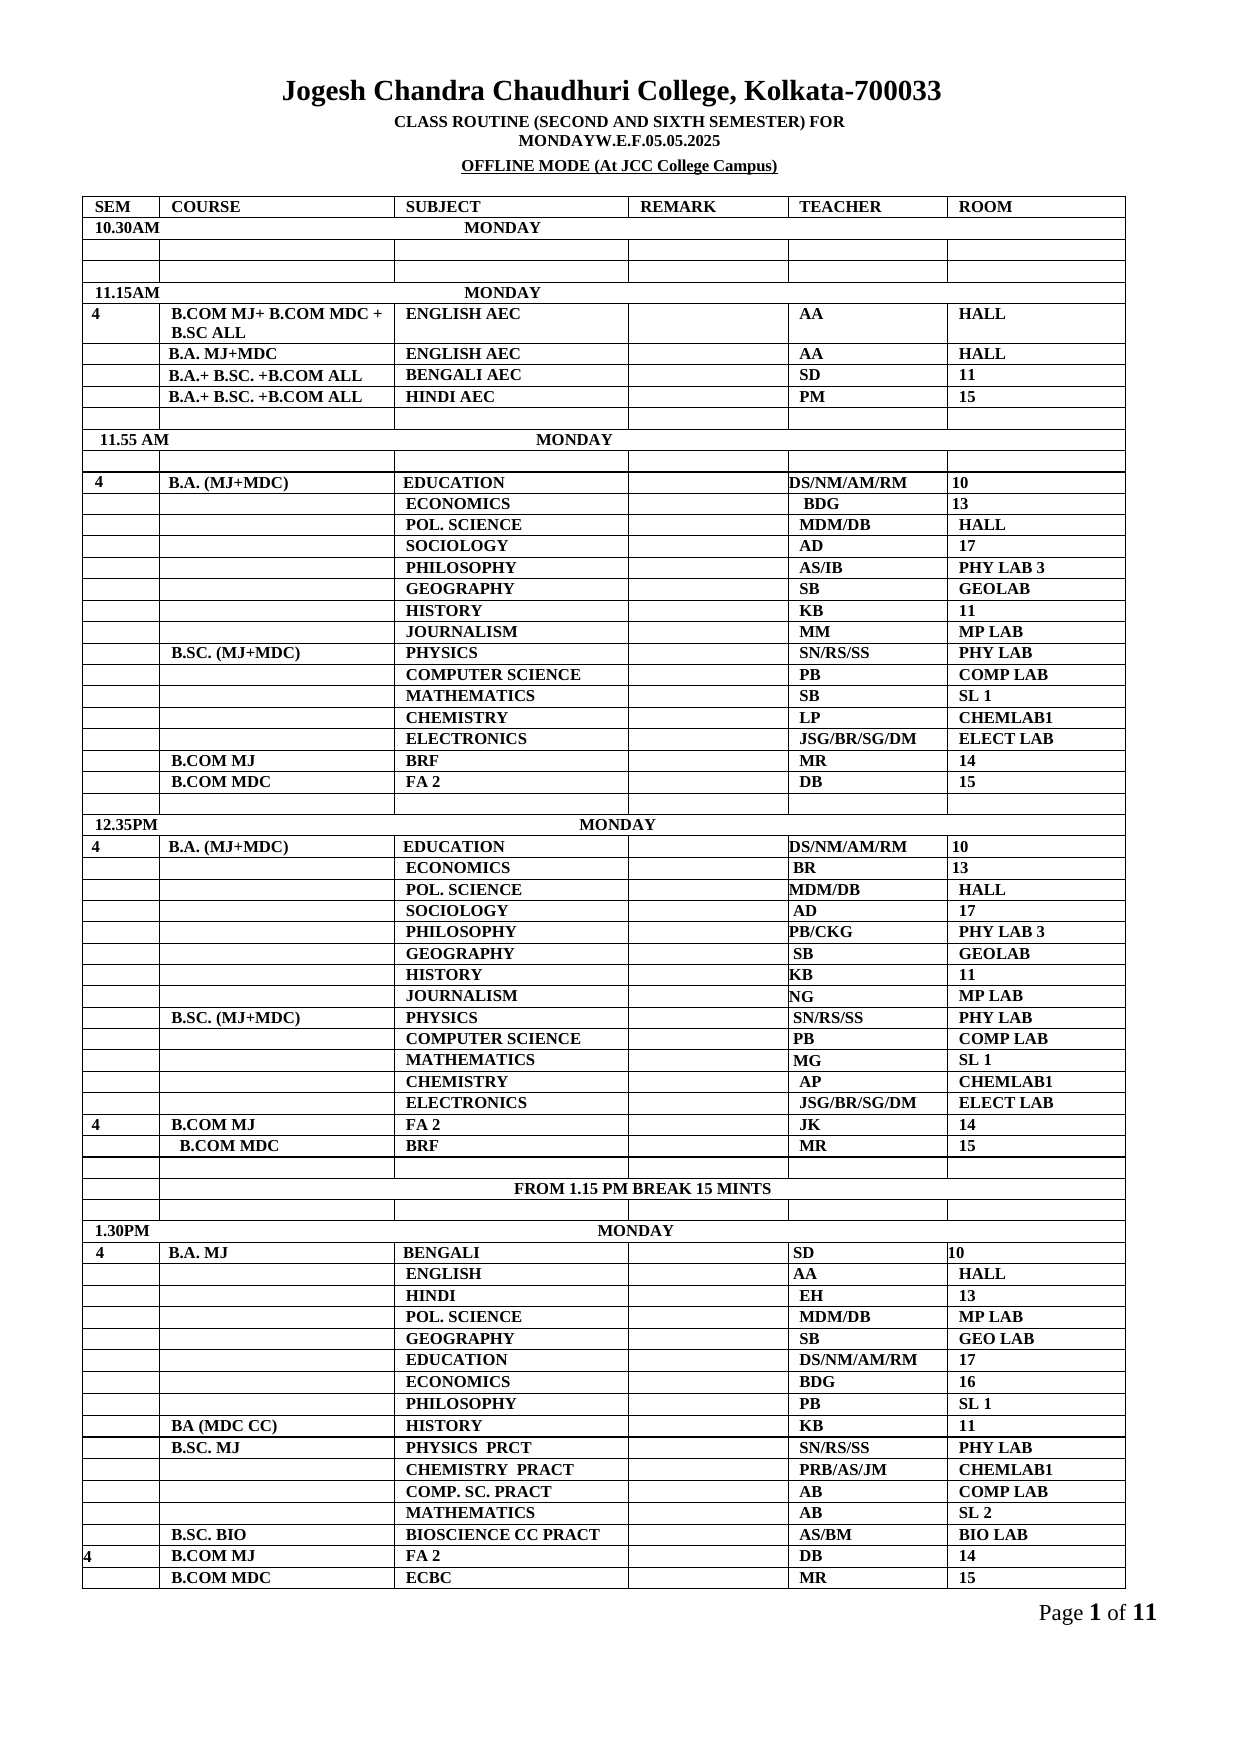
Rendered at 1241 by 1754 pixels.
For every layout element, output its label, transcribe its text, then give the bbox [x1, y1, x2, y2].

table_cell [629, 1008, 788, 1028]
table_cell JSG/BR/SG/DM [789, 729, 947, 750]
table_cell [947, 430, 1125, 450]
table_cell [629, 686, 788, 707]
table_cell GEOGRAPHY [395, 944, 628, 964]
table_cell ECONOMICS [395, 1372, 628, 1393]
table_cell PHY LAB [948, 1438, 1125, 1458]
table_cell [395, 240, 628, 260]
table_cell [629, 1115, 788, 1135]
table_cell [83, 1394, 159, 1414]
table_cell [789, 408, 947, 428]
table_cell [160, 858, 394, 878]
table_cell [83, 1179, 159, 1199]
table_cell [160, 1093, 394, 1114]
table_cell 11 [948, 601, 1125, 621]
table_cell AA [789, 1264, 947, 1285]
table_cell [629, 986, 788, 1007]
table_cell HISTORY [395, 1416, 628, 1436]
table_cell [629, 644, 788, 664]
table_cell BRF [395, 1136, 628, 1156]
table_cell SB [789, 686, 947, 707]
table_cell PHYSICS [395, 1008, 628, 1028]
table_cell [83, 1093, 159, 1114]
table_cell MATHEMATICS [395, 686, 628, 707]
table_cell [83, 944, 159, 964]
table_cell [160, 558, 394, 578]
text CLASS ROUTINE (SECOND AND SIXTH SEMESTER) FOR MONDAYW.E.F.05.05.2025 [308, 112, 931, 150]
table_cell [629, 365, 788, 386]
table_cell AA [789, 304, 947, 343]
table_cell [83, 1029, 159, 1049]
table_cell [629, 1372, 788, 1393]
table_cell B.A.+ B.SC. +B.COM ALL [160, 387, 394, 407]
table_cell [629, 1394, 788, 1414]
table_cell [629, 240, 788, 260]
table_cell [395, 1200, 628, 1220]
table_cell [160, 261, 394, 282]
table_cell [629, 1243, 788, 1263]
table_cell 14 [948, 751, 1125, 771]
table_cell B.A.+ B.SC. +B.COM ALL [160, 365, 394, 386]
table_header TEACHER [789, 197, 947, 217]
table_cell [395, 451, 628, 471]
table_cell [160, 686, 394, 707]
table_cell [948, 261, 1125, 282]
table_cell AS/IB [789, 558, 947, 578]
table_cell EDUCATION [395, 836, 628, 857]
table_cell [629, 344, 788, 364]
table_cell PHY LAB 3 [948, 922, 1125, 943]
table_cell [160, 922, 394, 943]
table_cell BIOSCIENCE CC PRACT [395, 1525, 628, 1545]
table_cell [160, 944, 394, 964]
table_cell [395, 408, 628, 428]
table_cell [629, 1093, 788, 1114]
table_cell [629, 708, 788, 728]
table_cell SD [789, 1243, 947, 1263]
table_cell [83, 1158, 159, 1178]
table_cell DS/NM/AM/RM [789, 473, 947, 493]
table_cell PHYSICS [395, 644, 628, 664]
table_cell [160, 1503, 394, 1524]
table_cell [83, 1136, 159, 1156]
table_cell SN/RS/SS [789, 1008, 947, 1028]
table_cell MP LAB [948, 1307, 1125, 1328]
table_cell [947, 815, 1125, 835]
table_cell [160, 1329, 394, 1349]
table_cell ENGLISH AEC [395, 344, 628, 364]
table_cell [629, 901, 788, 921]
table_cell [83, 1072, 159, 1092]
table_cell [160, 708, 394, 728]
table_cell AD [789, 536, 947, 557]
table_cell [789, 451, 947, 471]
table_cell [160, 965, 394, 985]
table_cell [160, 1372, 394, 1393]
table_cell MATHEMATICS [395, 1050, 628, 1071]
table_cell [788, 218, 947, 239]
table_cell [83, 665, 159, 685]
table_cell [83, 579, 159, 599]
table_header SEM [83, 197, 159, 217]
table_cell [160, 986, 394, 1007]
table_cell [629, 1072, 788, 1092]
table_cell 1.30PM MONDAY [83, 1221, 1125, 1242]
table_cell PB [789, 1029, 947, 1049]
table_cell [948, 1200, 1125, 1220]
table_cell [629, 1459, 788, 1480]
table_cell DB [789, 1546, 947, 1567]
table_cell HINDI [395, 1286, 628, 1306]
table_cell [160, 515, 394, 535]
table_cell ELECT LAB [948, 729, 1125, 750]
table_cell AP [789, 1072, 947, 1092]
table_cell [629, 965, 788, 985]
table_cell ELECTRONICS [395, 729, 628, 750]
table_cell MATHEMATICS [395, 1503, 628, 1524]
table_cell PB [789, 1394, 947, 1414]
table_cell [83, 622, 159, 642]
table_cell [83, 1372, 159, 1393]
table_header REMARK [629, 197, 788, 217]
table_cell AD [789, 901, 947, 921]
table_cell [789, 1158, 947, 1178]
table_cell [83, 1525, 159, 1545]
table_cell SOCIOLOGY [395, 901, 628, 921]
table_cell 11.15AM [83, 283, 394, 303]
table_cell 15 [948, 387, 1125, 407]
table_cell [83, 261, 159, 282]
text OFFLINE MODE (At JCC College Campus) [308, 156, 931, 175]
table_cell 17 [948, 1350, 1125, 1371]
table_cell B.COM MDC [160, 1568, 394, 1588]
table_cell [160, 1264, 394, 1285]
table_cell [629, 1546, 788, 1567]
table_cell MONDAY [394, 283, 788, 303]
table_cell [160, 901, 394, 921]
table_cell [948, 451, 1125, 471]
table_cell [629, 494, 788, 514]
table_cell HALL [948, 304, 1125, 343]
table_cell [629, 1525, 788, 1545]
table_cell SN/RS/SS [789, 644, 947, 664]
table_cell [629, 729, 788, 750]
table_cell [83, 986, 159, 1007]
table_cell BENGALI AEC [395, 365, 628, 386]
table_cell [160, 451, 394, 471]
table_cell [629, 665, 788, 685]
table_cell GEOGRAPHY [395, 579, 628, 599]
table_cell BA (MDC CC) [160, 1416, 394, 1436]
table_cell [629, 772, 788, 792]
table_cell ECBC [395, 1568, 628, 1588]
table_cell [83, 794, 159, 814]
table_cell [629, 1307, 788, 1328]
table_cell B.COM MDC [160, 1136, 394, 1156]
table_cell [160, 1072, 394, 1092]
table_cell [629, 794, 788, 814]
table_cell [629, 1568, 788, 1588]
table_cell [629, 408, 788, 428]
table_cell CHEMLAB1 [948, 1072, 1125, 1092]
table_cell [629, 1029, 788, 1049]
table_cell [83, 729, 159, 750]
table_cell AB [789, 1481, 947, 1502]
table_cell 13 [948, 1286, 1125, 1306]
table_cell [160, 1307, 394, 1328]
table_cell BIO LAB [948, 1525, 1125, 1545]
table_cell FROM 1.15 PM BREAK 15 MINTS [160, 1179, 1125, 1199]
table_cell [629, 836, 788, 857]
table_cell [629, 622, 788, 642]
table_cell [629, 1158, 788, 1178]
table_cell B.COM MJ [160, 751, 394, 771]
table_cell PB [789, 665, 947, 685]
table_cell COMP. SC. PRACT [395, 1481, 628, 1502]
table_cell [160, 880, 394, 900]
table_cell AA [789, 344, 947, 364]
table_cell NG [789, 986, 947, 1007]
table_cell B.COM MJ [160, 1546, 394, 1567]
table_cell [83, 344, 159, 364]
table_cell [83, 772, 159, 792]
table_cell [395, 1158, 628, 1178]
table_cell [629, 601, 788, 621]
table_cell 11 [948, 365, 1125, 386]
table_cell SL 1 [948, 1050, 1125, 1071]
table_cell HALL [948, 880, 1125, 900]
table_cell ECONOMICS [395, 858, 628, 878]
table_cell 15 [948, 1568, 1125, 1588]
table_cell JOURNALISM [395, 986, 628, 1007]
table_cell [83, 708, 159, 728]
table_cell [629, 1200, 788, 1220]
table_cell [83, 515, 159, 535]
table_cell 10 [948, 836, 1125, 857]
table_cell MG [789, 1050, 947, 1071]
table_cell [788, 283, 947, 303]
table_cell POL. SCIENCE [395, 880, 628, 900]
table_cell GEOLAB [948, 944, 1125, 964]
table_cell SN/RS/SS [789, 1438, 947, 1458]
table_cell MONDAY [394, 430, 788, 450]
table_cell [629, 387, 788, 407]
table_cell PHILOSOPHY [395, 558, 628, 578]
table_cell ECONOMICS [395, 494, 628, 514]
table_cell [789, 261, 947, 282]
table_cell CHEMISTRY PRACT [395, 1459, 628, 1480]
table_cell [629, 451, 788, 471]
table_cell B.A. (MJ+MDC) [160, 473, 394, 493]
table_cell B.SC. BIO [160, 1525, 394, 1545]
table_cell [160, 622, 394, 642]
table_cell 17 [948, 901, 1125, 921]
table_cell [83, 1416, 159, 1436]
table_cell [629, 751, 788, 771]
table_cell [83, 1050, 159, 1071]
table_cell MR [789, 1568, 947, 1588]
table_cell FA 2 [395, 1115, 628, 1135]
table_cell COMP LAB [948, 1029, 1125, 1049]
table_cell [947, 218, 1125, 239]
table_cell [629, 515, 788, 535]
table_cell 10 [948, 473, 1125, 493]
table_cell [629, 473, 788, 493]
table_cell 4 [83, 473, 159, 493]
table_cell PHYSICS PRCT [395, 1438, 628, 1458]
table_cell 10 [948, 1243, 1125, 1263]
table_cell PHILOSOPHY [395, 1394, 628, 1414]
table_cell BENGALI [395, 1243, 628, 1263]
table_cell BR [789, 858, 947, 878]
table_cell JSG/BR/SG/DM [789, 1093, 947, 1114]
table_cell [83, 1459, 159, 1480]
table_cell COMPUTER SCIENCE [395, 665, 628, 685]
table_cell [947, 283, 1125, 303]
table_cell B.A. MJ [160, 1243, 394, 1263]
table_cell B.COM MJ+ B.COM MDC + B.SC ALL [160, 304, 394, 343]
table_cell [629, 261, 788, 282]
table_cell MM [789, 622, 947, 642]
table_cell [629, 536, 788, 557]
table_cell COMP LAB [948, 665, 1125, 685]
table_cell 11.55 AM [83, 430, 394, 450]
table_cell [629, 944, 788, 964]
table_cell [83, 494, 159, 514]
table_cell EDUCATION [395, 1350, 628, 1371]
table_cell [83, 901, 159, 921]
table_cell DB [789, 772, 947, 792]
table_cell [629, 558, 788, 578]
table_cell 11 [948, 965, 1125, 985]
table_cell [160, 1350, 394, 1371]
table_cell SB [789, 579, 947, 599]
table_cell 13 [948, 494, 1125, 514]
table_cell POL. SCIENCE [395, 1307, 628, 1328]
table_cell [160, 729, 394, 750]
table_cell [789, 240, 947, 260]
table_cell HINDI AEC [395, 387, 628, 407]
table_cell [629, 1350, 788, 1371]
table_cell HALL [948, 515, 1125, 535]
table_cell [395, 794, 628, 814]
table_cell [948, 1158, 1125, 1178]
table_cell B.SC. MJ [160, 1438, 394, 1458]
table_cell [83, 601, 159, 621]
table_cell [83, 1307, 159, 1328]
table_cell [160, 579, 394, 599]
table_cell HALL [948, 344, 1125, 364]
table_header SUBJECT [395, 197, 628, 217]
table_cell [629, 1416, 788, 1436]
table_cell [160, 536, 394, 557]
table_cell KB [789, 1416, 947, 1436]
table_cell [83, 880, 159, 900]
table_cell CHEMISTRY [395, 1072, 628, 1092]
table_cell SL 1 [948, 686, 1125, 707]
table_cell MP LAB [948, 622, 1125, 642]
table_cell [83, 536, 159, 557]
table_cell AS/BM [789, 1525, 947, 1545]
table_cell [160, 665, 394, 685]
table_cell [83, 365, 159, 386]
table_cell [948, 240, 1125, 260]
table_cell LP [789, 708, 947, 728]
table_cell GEOLAB [948, 579, 1125, 599]
table_cell SL 1 [948, 1394, 1125, 1414]
table_cell [629, 1329, 788, 1349]
table_cell 17 [948, 536, 1125, 557]
table_cell 10.30AM [83, 218, 394, 239]
table_cell KB [789, 965, 947, 985]
table_cell [789, 794, 947, 814]
table_cell 4 [83, 1243, 159, 1263]
table_cell PHILOSOPHY [395, 922, 628, 943]
table_cell B.COM MJ [160, 1115, 394, 1135]
table_cell MDM/DB [789, 1307, 947, 1328]
table_cell PB/CKG [789, 922, 947, 943]
table_cell [160, 794, 394, 814]
table_cell 13 [948, 858, 1125, 878]
table_cell GEO LAB [948, 1329, 1125, 1349]
table_cell BDG [789, 1372, 947, 1393]
table_cell 14 [948, 1546, 1125, 1567]
table_cell HALL [948, 1264, 1125, 1285]
table_cell [629, 579, 788, 599]
table_cell EDUCATION [395, 473, 628, 493]
table_cell CHEMLAB1 [948, 1459, 1125, 1480]
table_cell 4 [83, 304, 159, 343]
table_cell [83, 644, 159, 664]
table_cell 11 [948, 1416, 1125, 1436]
table_cell 4 [83, 836, 159, 857]
table_cell 15 [948, 772, 1125, 792]
table_cell SOCIOLOGY [395, 536, 628, 557]
table_cell [83, 1008, 159, 1028]
table_cell [629, 880, 788, 900]
table_cell PRB/AS/JM [789, 1459, 947, 1480]
table_cell DS/NM/AM/RM [789, 1350, 947, 1371]
table_header ROOM [948, 197, 1125, 217]
table_cell [83, 965, 159, 985]
table_cell MDM/DB [789, 515, 947, 535]
table_cell 16 [948, 1372, 1125, 1393]
table_cell [160, 1481, 394, 1502]
table_cell 15 [948, 1136, 1125, 1156]
table_cell [83, 858, 159, 878]
table_cell 12.35PM [83, 815, 394, 835]
table_cell BDG [789, 494, 947, 514]
table_cell [629, 1050, 788, 1071]
table_cell 4 [83, 1115, 159, 1135]
table_cell ELECTRONICS [395, 1093, 628, 1114]
table_cell [948, 408, 1125, 428]
table_cell [83, 1329, 159, 1349]
table_cell AB [789, 1503, 947, 1524]
table_header COURSE [160, 197, 394, 217]
table_cell CHEMISTRY [395, 708, 628, 728]
table_cell PM [789, 387, 947, 407]
table_cell GEOGRAPHY [395, 1329, 628, 1349]
table_cell [83, 686, 159, 707]
table_cell MR [789, 751, 947, 771]
table_cell [395, 261, 628, 282]
table_cell [83, 558, 159, 578]
table_cell [160, 240, 394, 260]
table_cell [629, 1136, 788, 1156]
table_cell [160, 1286, 394, 1306]
table_cell [83, 387, 159, 407]
table_cell B.SC. (MJ+MDC) [160, 644, 394, 664]
table_cell [629, 1481, 788, 1502]
table_cell [83, 1503, 159, 1524]
table_cell ENGLISH AEC [395, 304, 628, 343]
table_cell ELECT LAB [948, 1093, 1125, 1114]
table_cell [160, 1200, 394, 1220]
table_cell [948, 794, 1125, 814]
table_cell HISTORY [395, 601, 628, 621]
table_cell [629, 1286, 788, 1306]
table_cell FA 2 [395, 772, 628, 792]
table_cell CHEMLAB1 [948, 708, 1125, 728]
table_cell MONDAY [394, 218, 788, 239]
table_cell [160, 1394, 394, 1414]
table_cell POL. SCIENCE [395, 515, 628, 535]
table_cell SL 2 [948, 1503, 1125, 1524]
table_cell 14 [948, 1115, 1125, 1135]
table_cell MDM/DB [789, 880, 947, 900]
table_cell SB [789, 1329, 947, 1349]
table_cell PHY LAB 3 [948, 558, 1125, 578]
table_cell B.A. MJ+MDC [160, 344, 394, 364]
table_cell [83, 751, 159, 771]
table_cell SD [789, 365, 947, 386]
table_cell SB [789, 944, 947, 964]
table_cell MR [789, 1136, 947, 1156]
table_cell [83, 1481, 159, 1502]
table_cell [83, 408, 159, 428]
table_cell KB [789, 601, 947, 621]
table_cell FA 2 [395, 1546, 628, 1567]
table_cell [83, 1568, 159, 1588]
table_cell [160, 494, 394, 514]
table_cell [83, 1286, 159, 1306]
table_cell [83, 1200, 159, 1220]
table_cell MP LAB [948, 986, 1125, 1007]
table_cell [83, 451, 159, 471]
table_cell [160, 1158, 394, 1178]
table_cell [788, 815, 947, 835]
table_cell BRF [395, 751, 628, 771]
table_cell B.SC. (MJ+MDC) [160, 1008, 394, 1028]
table_cell [83, 1264, 159, 1285]
table_cell ENGLISH [395, 1264, 628, 1285]
table_cell [629, 1438, 788, 1458]
table_cell [160, 408, 394, 428]
table_cell [629, 1264, 788, 1285]
table_cell [160, 1029, 394, 1049]
table_cell [629, 858, 788, 878]
table_cell JOURNALISM [395, 622, 628, 642]
table_cell HISTORY [395, 965, 628, 985]
table_cell [629, 304, 788, 343]
table_cell B.A. (MJ+MDC) [160, 836, 394, 857]
table_cell [629, 1503, 788, 1524]
table_cell [83, 1438, 159, 1458]
table_cell 4 [83, 1546, 159, 1567]
table_cell EH [789, 1286, 947, 1306]
table_cell [789, 1200, 947, 1220]
table_cell [788, 430, 947, 450]
table_cell B.COM MDC [160, 772, 394, 792]
table_cell [83, 922, 159, 943]
table_cell JK [789, 1115, 947, 1135]
table_cell MONDAY [394, 815, 788, 835]
table_cell PHY LAB [948, 1008, 1125, 1028]
table_cell COMP LAB [948, 1481, 1125, 1502]
table_cell DS/NM/AM/RM [789, 836, 947, 857]
table_cell [160, 601, 394, 621]
table_cell PHY LAB [948, 644, 1125, 664]
table_cell [160, 1050, 394, 1071]
table_cell COMPUTER SCIENCE [395, 1029, 628, 1049]
table_cell [160, 1459, 394, 1480]
table_cell [83, 1350, 159, 1371]
table_cell [83, 240, 159, 260]
table_cell [629, 922, 788, 943]
